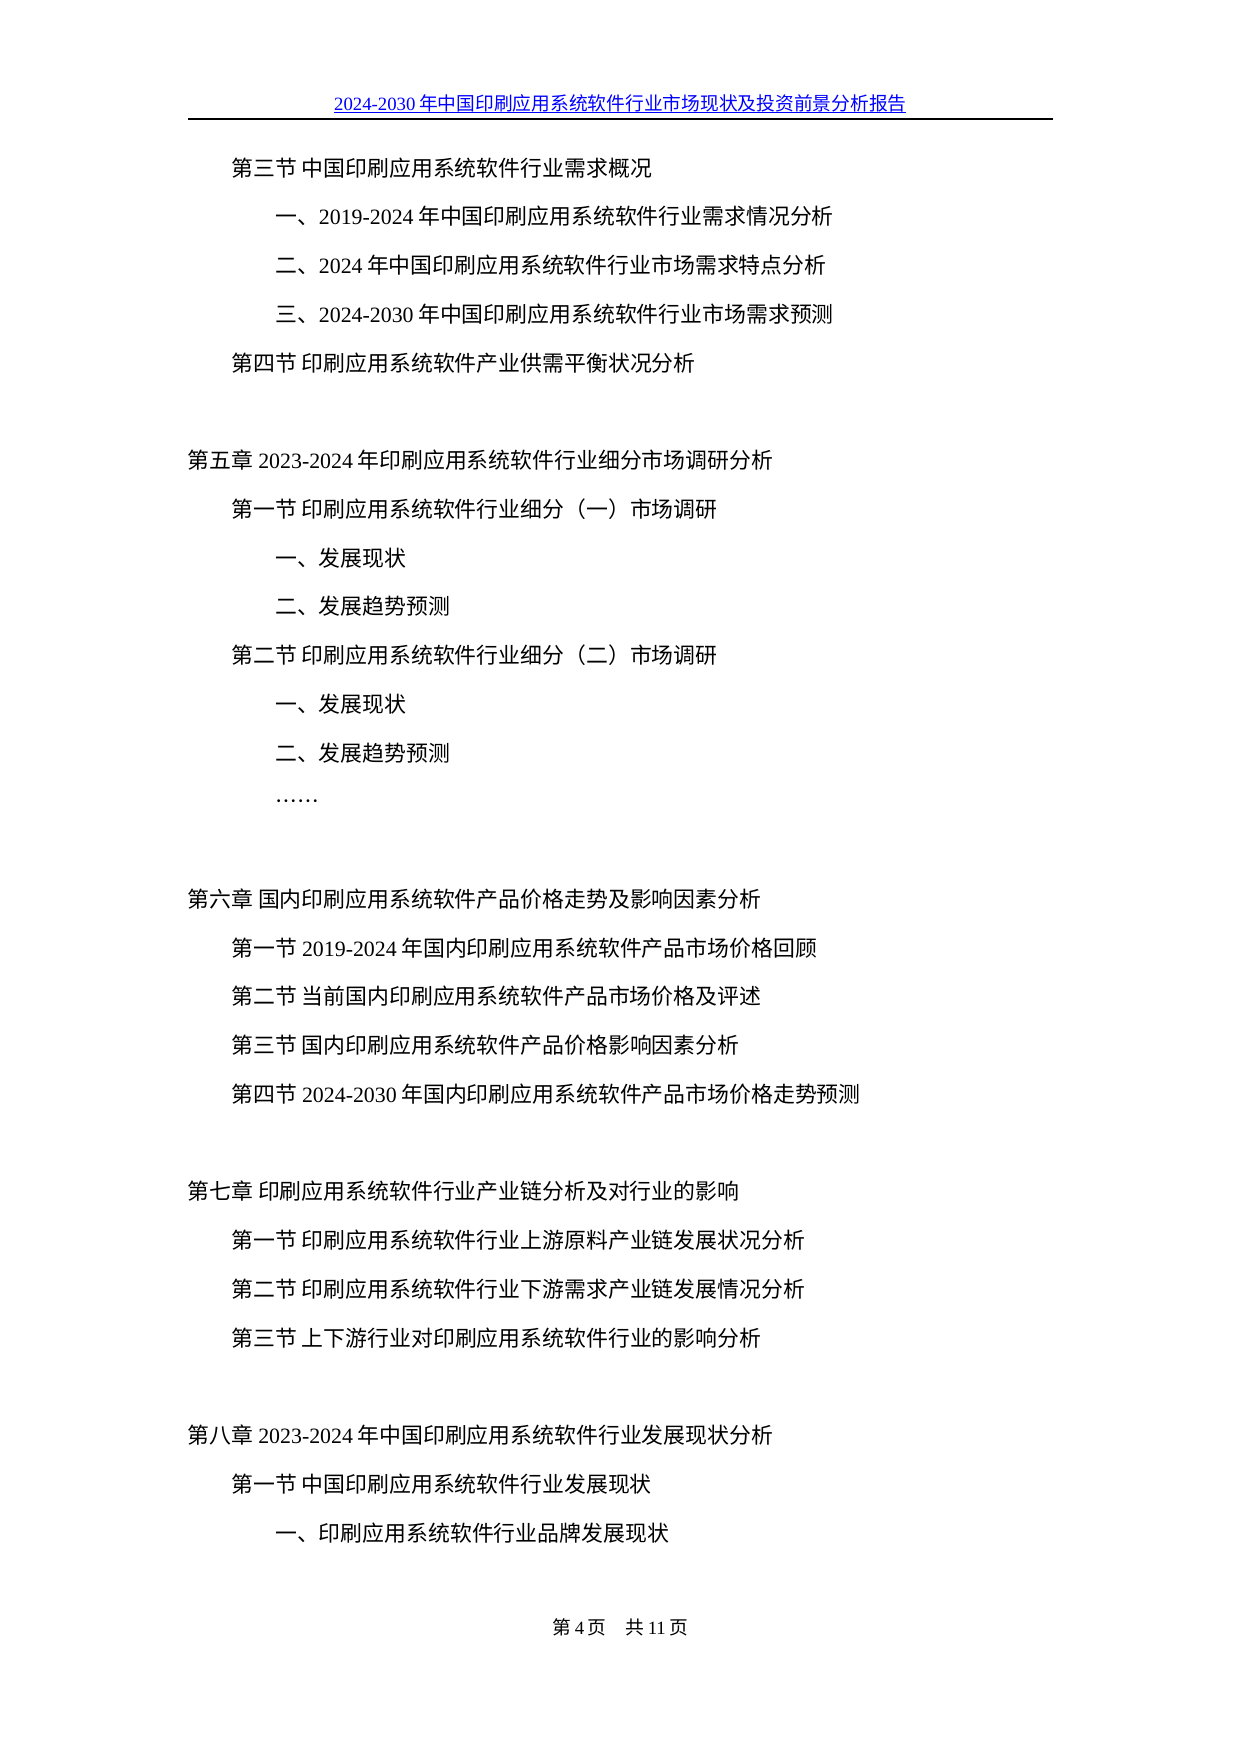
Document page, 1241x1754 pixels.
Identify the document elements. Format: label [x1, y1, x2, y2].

text [187, 150, 1053, 1548]
